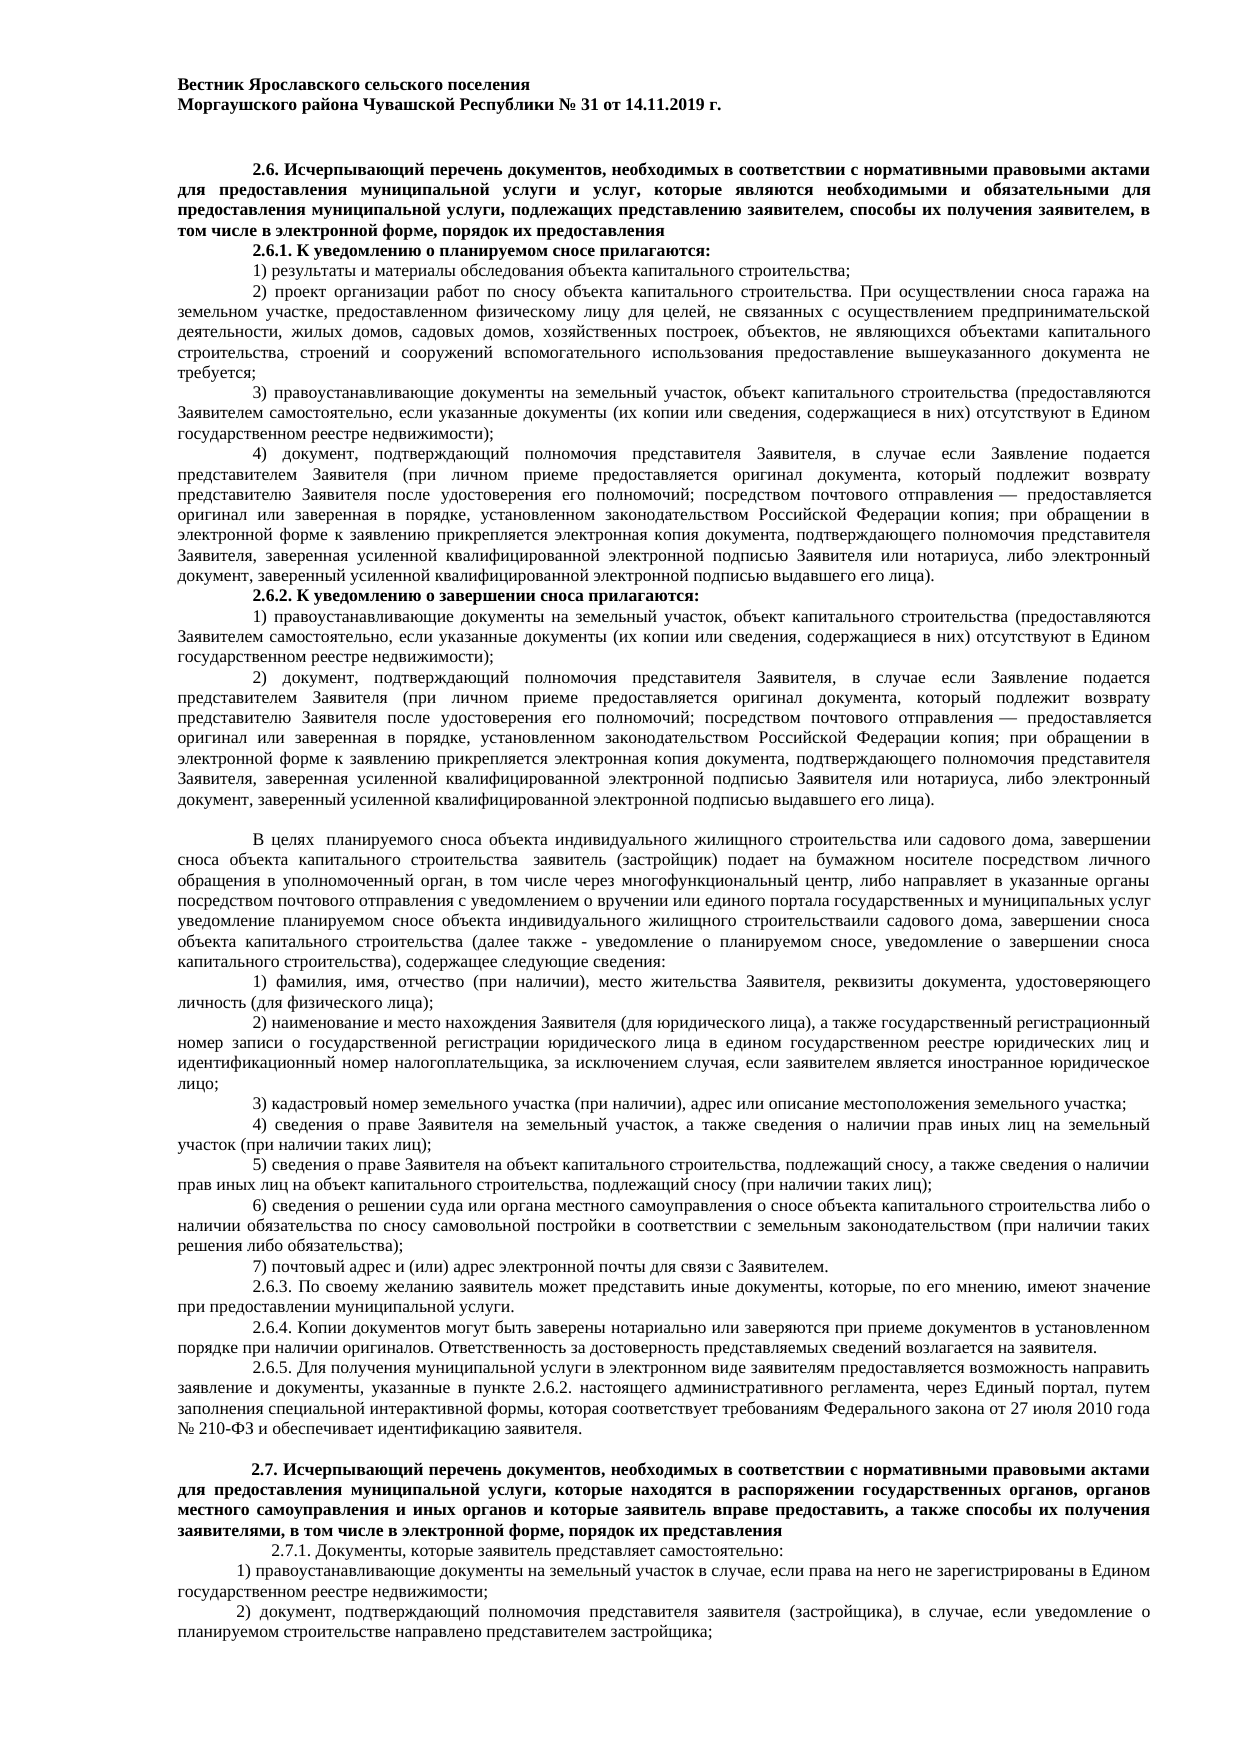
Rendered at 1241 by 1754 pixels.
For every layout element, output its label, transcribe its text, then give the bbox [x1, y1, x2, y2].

text 2.6.5. Для получения муниципальной услуги в электронном виде заявителям предоставляется возможность направить заявление и документы, указанные в пункте 2.6.2. настоящего административного регламента, через Единый портал, путем заполнения специальной интерактивной формы, которая соответствует требованиям Федерального закона от 27 июля 2010 года № 210-ФЗ и обеспечивает идентификацию заявителя. [177, 1357, 1152, 1438]
text 4) сведения о праве Заявителя на земельный участок, а также сведения о наличии прав иных лиц на земельный участок (при наличии таких лиц); [177, 1113, 1152, 1154]
text 1) правоустанавливающие документы на земельный участок, объект капитального строительства (предоставляются Заявителем самостоятельно, если указанные документы (их копии или сведения, содержащиеся в них) отсутствуют в Едином государственном реестре недвижимости); [177, 606, 1152, 666]
text 2.7. Исчерпывающий перечень документов, необходимых в соответствии с нормативными правовыми актами для предоставления муниципальной услуги, которые находятся в распоряжении государственных органов, органов местного самоуправления и иных органов и которые заявитель вправе предоставить, а также способы их получения заявителями, в том числе в электронной форме, порядок их представления [177, 1459, 1152, 1540]
text 2.6.2. К уведомлению о завершении сноса прилагаются: [177, 585, 1152, 606]
text 2) проект организации работ по сносу объекта капитального строительства. При осуществлении сноса гаража на земельном участке, предоставленном физическому лицу для целей, не связанных с осуществлением предпринимательской деятельности, жилых домов, садовых домов, хозяйственных построек, объектов, не являющихся объектами капитального строительства, строений и сооружений вспомогательного использования предоставление вышеуказанного документа не требуется; [177, 281, 1152, 382]
text 1) правоустанавливающие документы на земельный участок в случае, если права на него не зарегистрированы в Едином государственном реестре недвижимости; [177, 1560, 1152, 1601]
text 2.7.1. Документы, которые заявитель представляет самостоятельно: [177, 1540, 1146, 1560]
text 5) сведения о праве Заявителя на объект капитального строительства, подлежащий сносу, а также сведения о наличии прав иных лиц на объект капитального строительства, подлежащий сносу (при наличии таких лиц); [177, 1154, 1152, 1194]
text В целях планируемого сноса объекта индивидуального жилищного строительства или садового дома, завершении сноса объекта капитального строительства заявитель (застройщик) подает на бумажном носителе посредством личного обращения в уполномоченный орган, в том числе через многофункциональный центр, либо направляет в указанные органы посредством почтового отправления с уведомлением о вручении или единого портала государственных и муниципальных услуг уведомление планируемом сносе объекта индивидуального жилищного строительстваили садового дома, завершении сноса объекта капитального строительства (далее также - уведомление о планируемом сносе, уведомление о завершении сноса капитального строительства), содержащее следующие сведения: [177, 829, 1152, 971]
text 2.6.1. К уведомлению о планируемом сносе прилагаются: [177, 240, 1152, 260]
text 2) наименование и место нахождения Заявителя (для юридического лица), а также государственный регистрационный номер записи о государственной регистрации юридического лица в едином государственном реестре юридических лиц и идентификационный номер налогоплательщика, за исключением случая, если заявителем является иностранное юридическое лицо; [177, 1012, 1152, 1093]
text 4) документ, подтверждающий полномочия представителя Заявителя, в случае если Заявление подается представителем Заявителя (при личном приеме предоставляется оригинал документа, который подлежит возврату представителю Заявителя после удостоверения его полномочий; посредством почтового отправления — предоставляется оригинал или заверенная в порядке, установленном законодательством Российской Федерации копия; при обращении в электронной форме к заявлению прикрепляется электронная копия документа, подтверждающего полномочия представителя Заявителя, заверенная усиленной квалифицированной электронной подписью Заявителя или нотариуса, либо электронный документ, заверенный усиленной квалифицированной электронной подписью выдавшего его лица). [177, 443, 1152, 585]
text 7) почтовый адрес и (или) адрес электронной почты для связи с Заявителем. [177, 1256, 1152, 1276]
text 3) правоустанавливающие документы на земельный участок, объект капитального строительства (предоставляются Заявителем самостоятельно, если указанные документы (их копии или сведения, содержащиеся в них) отсутствуют в Едином государственном реестре недвижимости); [177, 382, 1152, 443]
text 2.6. Исчерпывающий перечень документов, необходимых в соответствии с нормативными правовыми актами для предоставления муниципальной услуги и услуг, которые являются необходимыми и обязательными для предоставления муниципальной услуги, подлежащих представлению заявителем, способы их получения заявителем, в том числе в электронной форме, порядок их предоставления [177, 159, 1152, 240]
text 2.6.3. По своему желанию заявитель может представить иные документы, которые, по его мнению, имеют значение при предоставлении муниципальной услуги. [177, 1276, 1152, 1316]
text 3) кадастровый номер земельного участка (при наличии), адрес или описание местоположения земельного участка; [177, 1093, 1152, 1113]
text 2) документ, подтверждающий полномочия представителя заявителя (застройщика), в случае, если уведомление о планируемом строительстве направлено представителем застройщика; [177, 1601, 1152, 1641]
text 1) результаты и материалы обследования объекта капитального строительства; [177, 260, 1152, 281]
text 2.6.4. Копии документов могут быть заверены нотариально или заверяются при приеме документов в установленном порядке при наличии оригиналов. Ответственность за достоверность представляемых сведений возлагается на заявителя. [177, 1316, 1152, 1357]
text 6) сведения о решении суда или органа местного самоуправления о сносе объекта капитального строительства либо о наличии обязательства по сносу самовольной постройки в соответствии с земельным законодательством (при наличии таких решения либо обязательства); [177, 1194, 1152, 1256]
text 2) документ, подтверждающий полномочия представителя Заявителя, в случае если Заявление подается представителем Заявителя (при личном приеме предоставляется оригинал документа, который подлежит возврату представителю Заявителя после удостоверения его полномочий; посредством почтового отправления — предоставляется оригинал или заверенная в порядке, установленном законодательством Российской Федерации копия; при обращении в электронной форме к заявлению прикрепляется электронная копия документа, подтверждающего полномочия представителя Заявителя, заверенная усиленной квалифицированной электронной подписью Заявителя или нотариуса, либо электронный документ, заверенный усиленной квалифицированной электронной подписью выдавшего его лица). [177, 666, 1152, 809]
text 1) фамилия, имя, отчество (при наличии), место жительства Заявителя, реквизиты документа, удостоверяющего личность (для физического лица); [177, 971, 1152, 1012]
